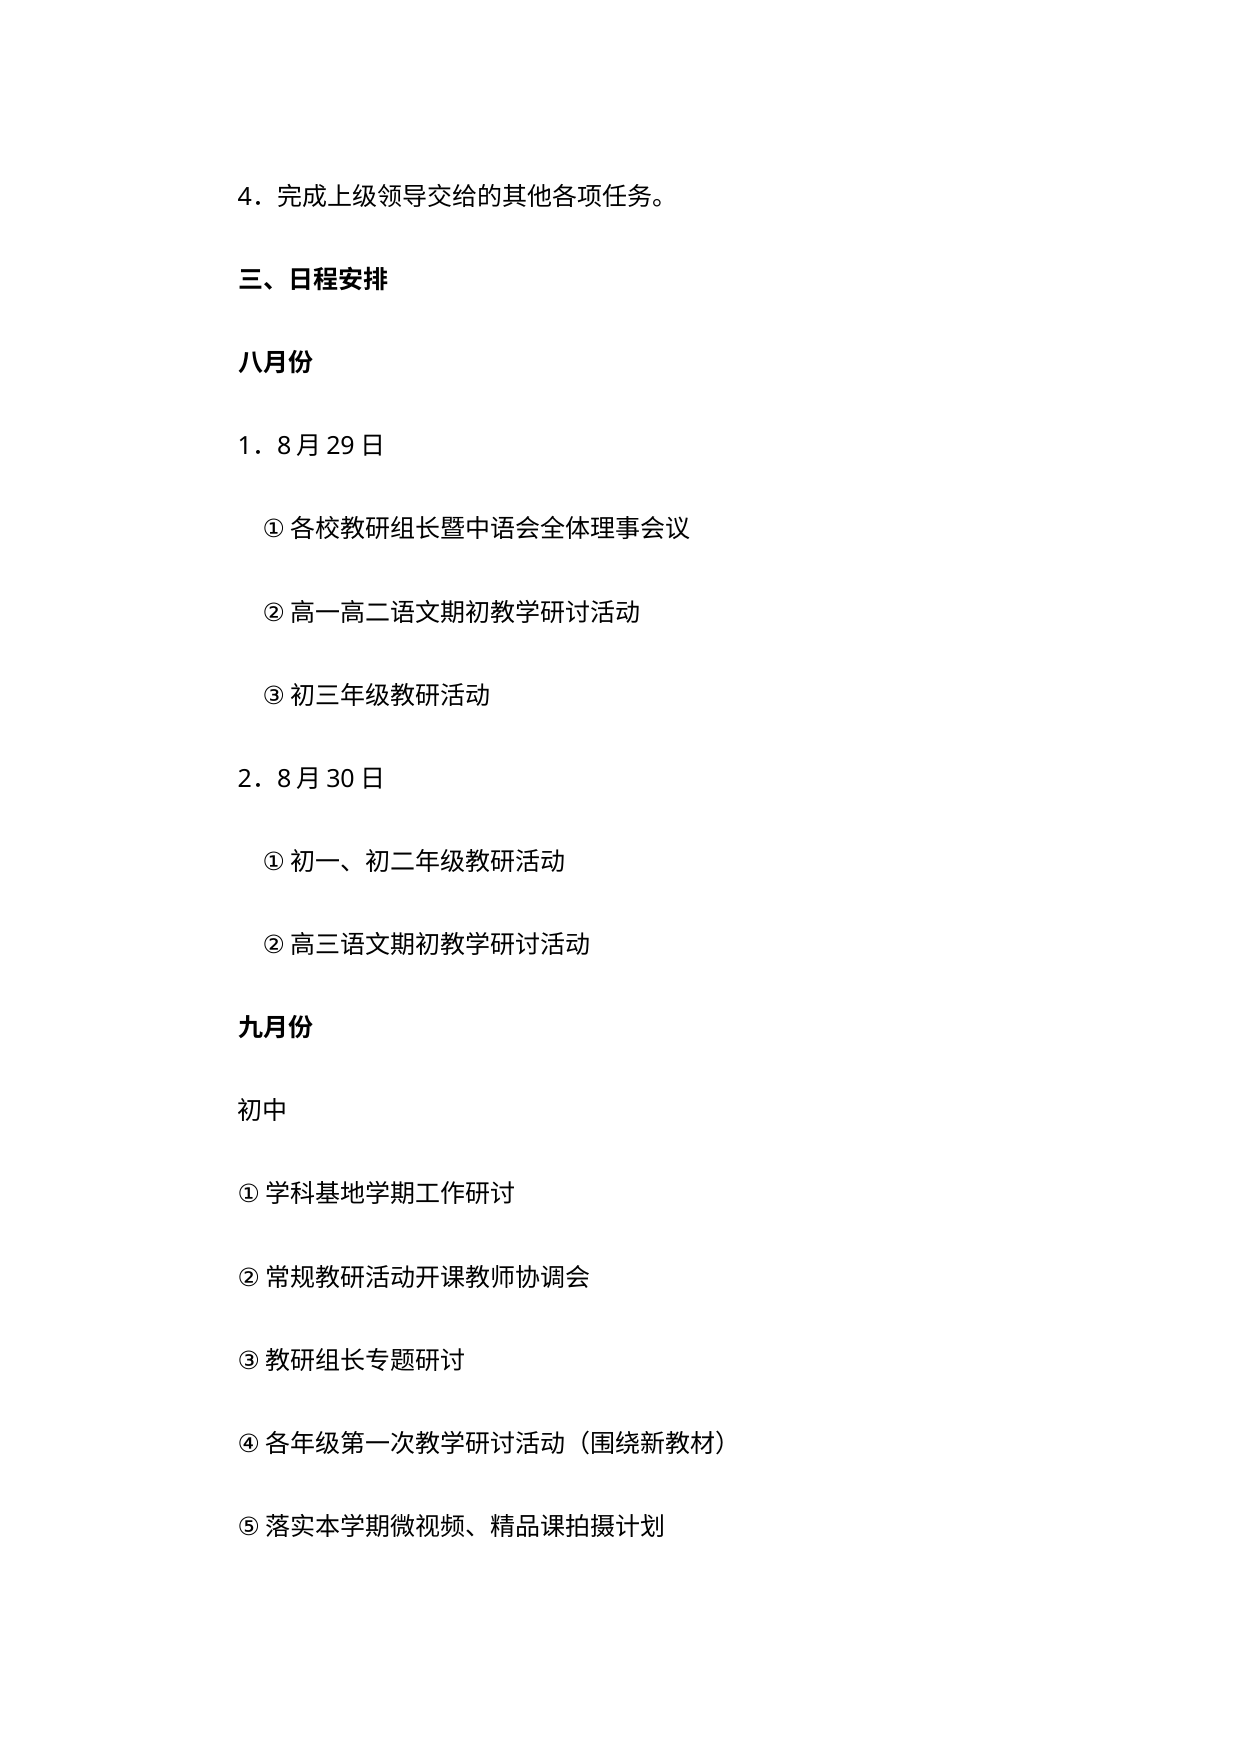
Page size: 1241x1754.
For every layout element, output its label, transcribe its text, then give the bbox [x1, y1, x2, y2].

text 2．8月30日 [187, 744, 1053, 809]
text ①各校教研组长暨中语会全体理事会议 [187, 494, 1053, 559]
text 1．8月29日 [187, 411, 1053, 476]
text ⑤落实本学期微视频、精品课拍摄计划 [187, 1492, 1053, 1557]
text 八月份 [187, 328, 1053, 393]
text ②高一高二语文期初教学研讨活动 [187, 578, 1053, 643]
text 九月份 [187, 993, 1053, 1058]
text ③教研组长专题研讨 [187, 1326, 1053, 1391]
text 4．完成上级领导交给的其他各项任务。 [187, 162, 1053, 227]
text ②常规教研活动开课教师协调会 [187, 1243, 1053, 1308]
text 初中 [187, 1076, 1053, 1141]
text ①初一、初二年级教研活动 [187, 827, 1053, 892]
text ③初三年级教研活动 [187, 661, 1053, 726]
text ④各年级第一次教学研讨活动（围绕新教材） [187, 1409, 1053, 1474]
text 三、日程安排 [187, 245, 1053, 310]
text ①学科基地学期工作研讨 [187, 1159, 1053, 1224]
text ②高三语文期初教学研讨活动 [187, 910, 1053, 975]
